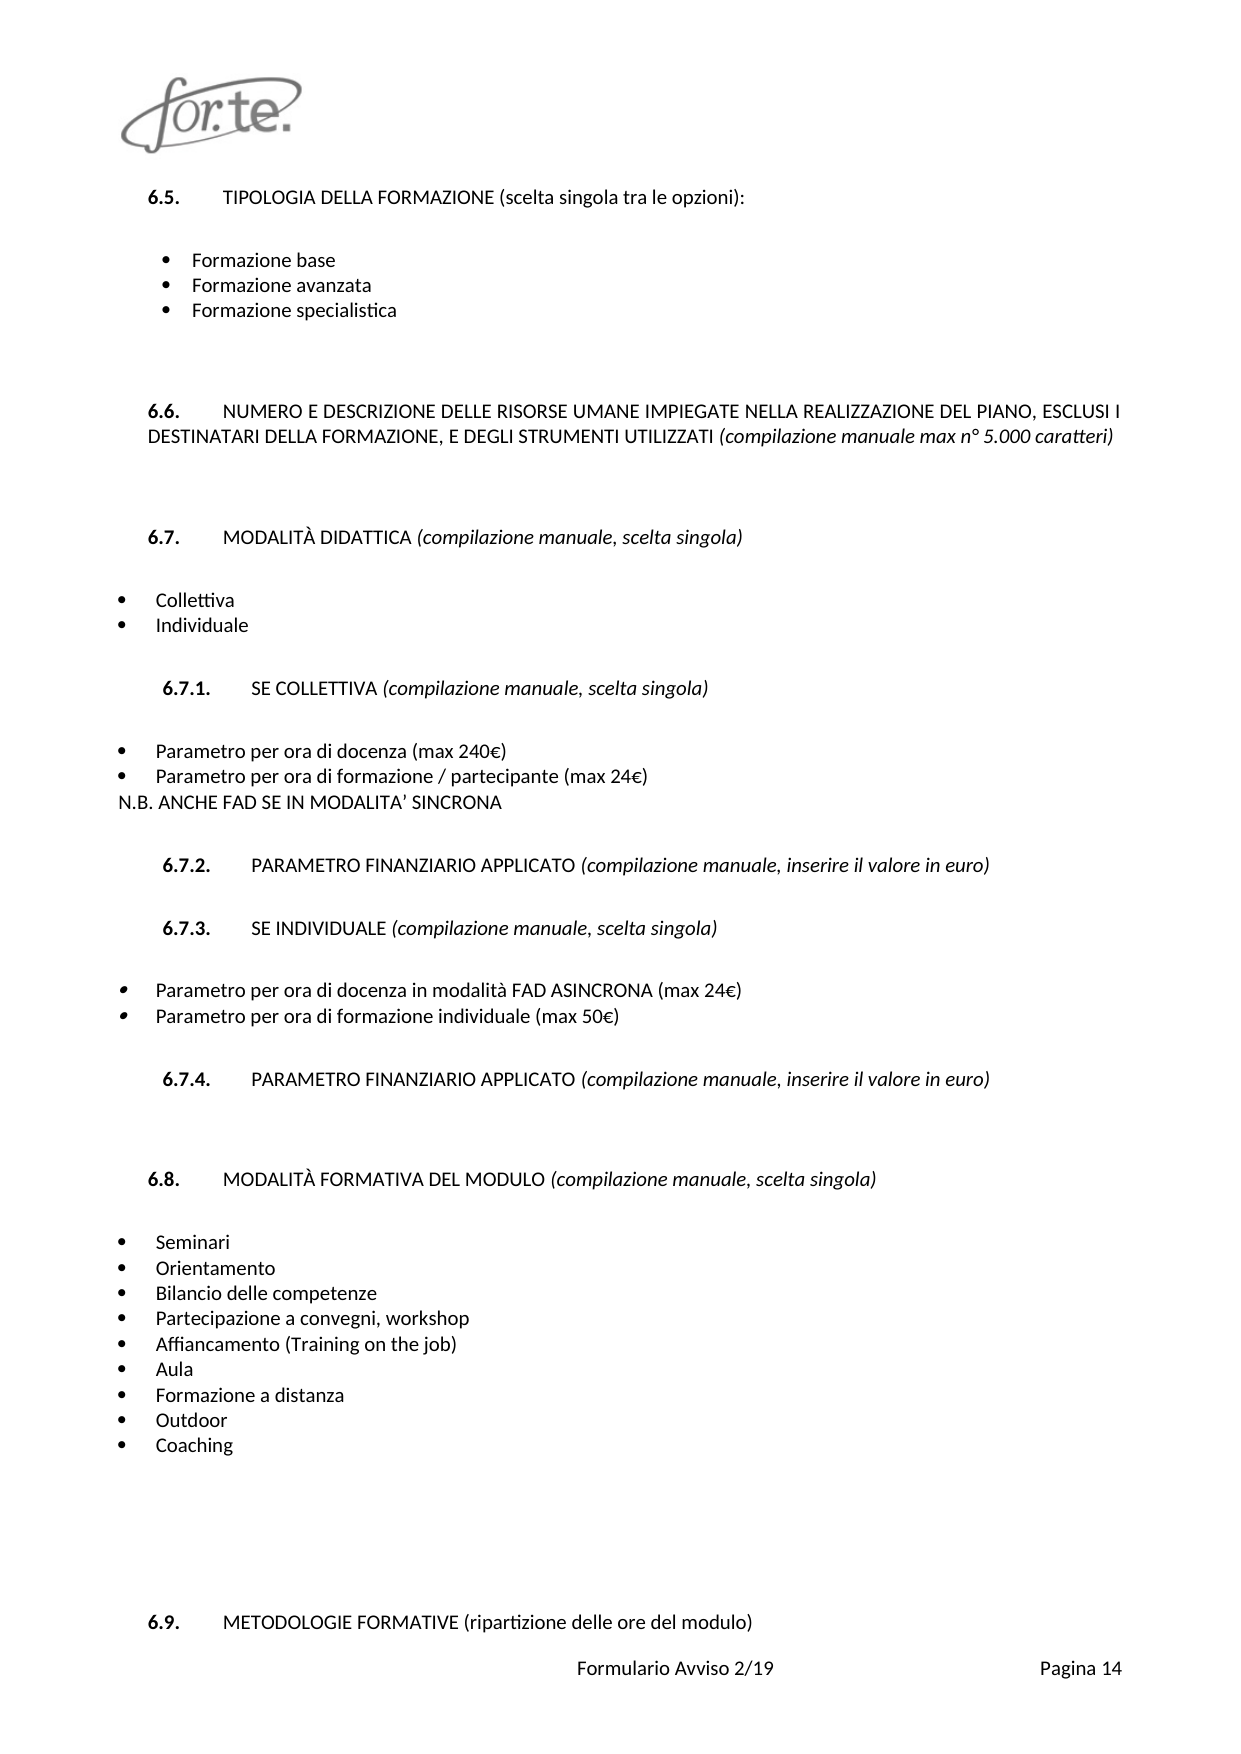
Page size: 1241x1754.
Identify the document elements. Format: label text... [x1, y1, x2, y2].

list Collettiva [118, 587, 1122, 612]
picture [118, 73, 306, 160]
list Outdoor [118, 1407, 1122, 1433]
list Affiancamento (Training on the job) [118, 1331, 1122, 1356]
list Coaching [118, 1433, 1122, 1458]
list PARAMETRO FINANZIARIO APPLICATO (compilazione manuale, inserire il valore in euro) [118, 1066, 1122, 1091]
list SE INDIVIDUALE (compilazione manuale, scelta singola) [118, 915, 1122, 940]
list MODALITÀ DIDATTICA (compilazione manuale, scelta singola) [148, 524, 1122, 549]
list Aula [118, 1356, 1122, 1382]
list TIPOLOGIA DELLA FORMAZIONE (scelta singola tra le opzioni): [148, 184, 1122, 209]
text NUMERO E DESCRIZIONE DELLE RISORSE UMANE IMPIEGATE NELLA REALIZZAZIONE DEL PIANO, ESCLUSI I DESTINATARI DELLA FORMAZIONE, E DEGLI STRUMENTI UTILIZZATI (compilazione manuale max n° 5.000 caratteri) [148, 398, 1122, 449]
list Formazione specialistica [118, 298, 1122, 323]
list METODOLOGIE FORMATIVE (ripartizione delle ore del modulo) [148, 1609, 1122, 1635]
list PARAMETRO FINANZIARIO APPLICATO (compilazione manuale, inserire il valore in euro) [118, 852, 1122, 877]
list Seminari [118, 1229, 1122, 1255]
list Bilancio delle competenze [118, 1280, 1122, 1306]
list MODALITÀ FORMATIVA DEL MODULO (compilazione manuale, scelta singola) [148, 1166, 1122, 1192]
text N.B. ANCHE FAD SE IN MODALITA’ SINCRONA [118, 789, 1122, 814]
list SE COLLETTIVA (compilazione manuale, scelta singola) [118, 675, 1122, 701]
list Partecipazione a convegni, workshop [118, 1306, 1122, 1331]
list Formazione a distanza [118, 1382, 1122, 1407]
list Parametro per ora di formazione individuale (max 50€) [118, 1003, 1122, 1028]
list Individuale [118, 612, 1122, 638]
list Formazione base [118, 247, 1122, 272]
list Parametro per ora di docenza in modalità FAD ASINCRONA (max 24€) [118, 978, 1122, 1003]
list Parametro per ora di docenza (max 240€) [118, 738, 1122, 763]
list Parametro per ora di formazione / partecipante (max 24€) [118, 763, 1122, 789]
list Orientamento [118, 1255, 1122, 1280]
list Formazione avanzata [118, 272, 1122, 298]
